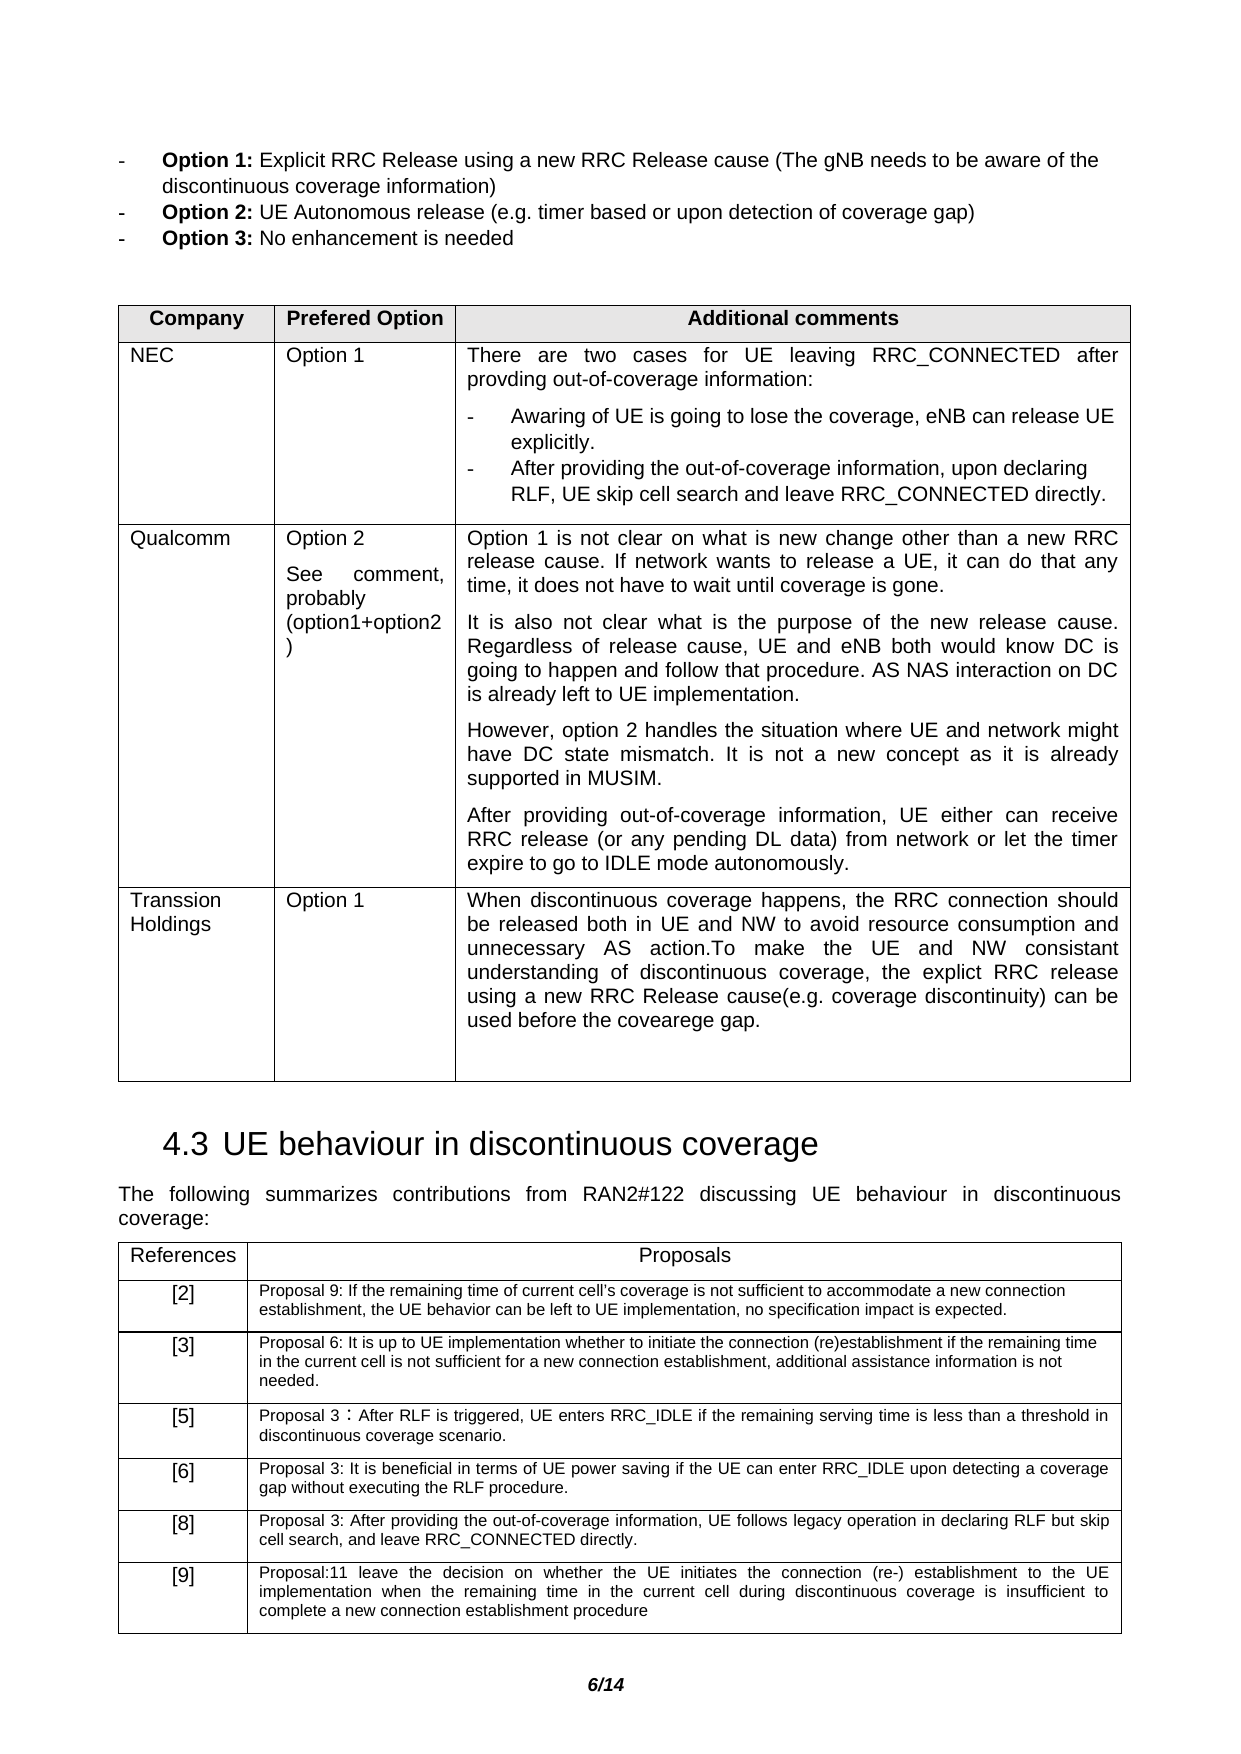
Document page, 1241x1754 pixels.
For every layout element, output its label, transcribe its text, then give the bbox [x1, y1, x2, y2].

table_cell [3] [119, 1333, 247, 1402]
table_cell [9] [119, 1563, 247, 1633]
list Option 2: UE Autonomous release (e.g. timer based or upon detection of coverage gap) [118, 199, 1122, 224]
list Option 1: Explicit RRC Release using a new RRC Release cause (The gNB needs to be aware of the discontinuous coverage information) [118, 148, 1122, 198]
table_header Proposals [248, 1243, 1121, 1279]
text The following summarizes contributions from RAN2#122 discussing UE behaviour in discontinuous coverage: [118, 1182, 1122, 1229]
table_header References [119, 1243, 247, 1279]
table_cell Proposal 9: If the remaining time of current cell’s coverage is not sufficient to accommodate a new connection establishment, the UE behavior can be left to UE implementation, no specification impact is expected. [248, 1281, 1121, 1331]
table_cell Proposal 6: It is up to UE implementation whether to initiate the connection (re)establishment if the remaining time in the current cell is not sufficient for a new connection establishment, additional assistance information is not needed. [248, 1333, 1121, 1402]
table_cell Transsion Holdings [119, 888, 274, 1081]
table_header Additional comments [456, 306, 1130, 342]
table_cell Proposal 3: After providing the out-of-coverage information, UE follows legacy operation in declaring RLF but skip cell search, and leave RRC_CONNECTED directly. [248, 1511, 1121, 1562]
table_cell [5] [119, 1404, 247, 1458]
table_cell Proposal 3：After RLF is triggered, UE enters RRC_IDLE if the remaining serving time is less than a threshold in discontinuous coverage scenario. [248, 1404, 1121, 1458]
table_cell Option 2 See comment, probably (option1+option2) [275, 525, 455, 887]
subtitle UE behaviour in discontinuous coverage [162, 1124, 1122, 1163]
table_cell Proposal 3: It is beneficial in terms of UE power saving if the UE can enter RRC_IDLE upon detecting a coverage gap without executing the RLF procedure. [248, 1459, 1121, 1510]
table_cell [6] [119, 1459, 247, 1510]
list Option 3: No enhancement is needed [118, 226, 1122, 250]
table_cell Qualcomm [119, 525, 274, 887]
table_header Prefered Option [275, 306, 455, 342]
table_cell When discontinuous coverage happens, the RRC connection should be released both in UE and NW to avoid resource consumption and unnecessary AS action.To make the UE and NW consistant understanding of discontinuous coverage, the explict RRC release using a new RRC Release cause(e.g. coverage discontinuity) can be used before the covearege gap. [456, 888, 1130, 1081]
table_cell There are two cases for UE leaving RRC_CONNECTED after provding out-of-coverage information: Awaring of UE is going to lose the coverage, eNB can release UE explicitly. After providing the out-of-coverage information, upon declaring RLF, UE skip cell search and leave RRC_CONNECTED directly. [456, 343, 1130, 524]
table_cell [248, 1563, 1121, 1633]
table_header Company [119, 306, 274, 342]
table_cell Option 1 [275, 343, 455, 524]
table_cell [2] [119, 1281, 247, 1331]
table_cell [8] [119, 1511, 247, 1562]
table_cell NEC [119, 343, 274, 524]
table_cell Option 1 is not clear on what is new change other than a new RRC release cause. If network wants to release a UE, it can do that any time, it does not have to wait until coverage is gone. It is also not clear what is the purpose of the new release cause. Regardless of release cause, UE and eNB both would know DC is going to happen and follow that procedure. AS NAS interaction on DC is already left to UE implementation. However, option 2 handles the situation where UE and network might have DC state mismatch. It is not a new concept as it is already supported in MUSIM. After providing out-of-coverage information, UE either can receive RRC release (or any pending DL data) from network or let the timer expire to go to IDLE mode autonomously. [456, 525, 1130, 887]
table_cell Option 1 [275, 888, 455, 1081]
